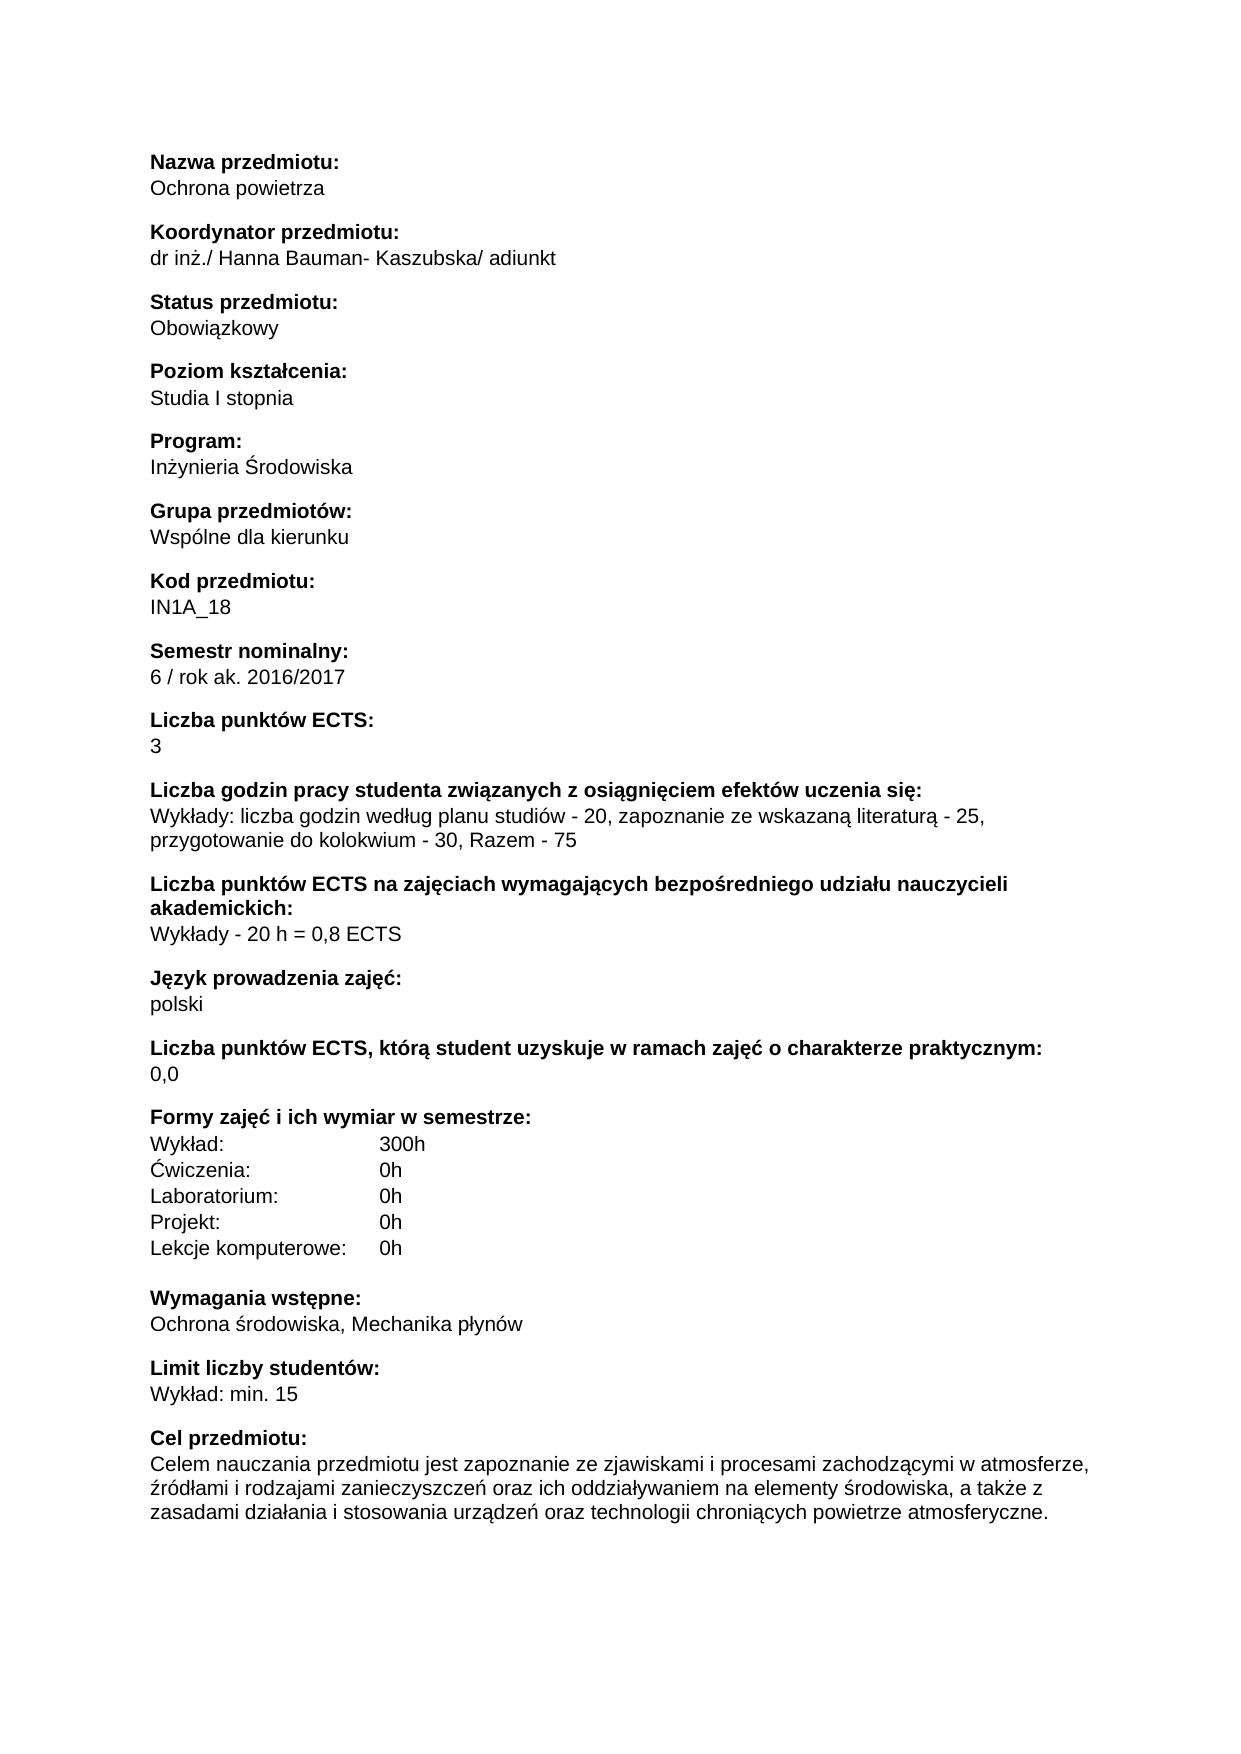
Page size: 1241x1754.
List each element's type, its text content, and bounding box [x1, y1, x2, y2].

text Nazwa przedmiotu: [150, 150, 1090, 174]
text Inżynieria Środowiska [150, 455, 1090, 479]
text Ochrona powietrza [150, 176, 1090, 200]
text Formy zajęć i ich wymiar w semestrze: [150, 1105, 1090, 1129]
text Wymagania wstępne: [150, 1286, 1090, 1310]
text Poziom kształcenia: [150, 359, 1090, 383]
text Liczba godzin pracy studenta związanych z osiągnięciem efektów uczenia się: [150, 778, 1090, 802]
text Wspólne dla kierunku [150, 525, 1090, 549]
text Limit liczby studentów: [150, 1356, 1090, 1380]
text Ochrona środowiska, Mechanika płynów [150, 1312, 1090, 1336]
text polski [150, 992, 1090, 1016]
text IN1A_18 [150, 595, 1090, 619]
text Grupa przedmiotów: [150, 499, 1090, 523]
text Semestr nominalny: [150, 638, 1090, 662]
text dr inż./ Hanna Bauman- Kaszubska/ adiunkt [150, 246, 1090, 270]
text Liczba punktów ECTS na zajęciach wymagających bezpośredniego udziału nauczycieli akademickich: [150, 872, 1090, 920]
text Liczba punktów ECTS: [150, 708, 1090, 732]
table_cell 0h [369, 1156, 597, 1182]
text Obowiązkowy [150, 316, 1090, 339]
text Język prowadzenia zajęć: [150, 966, 1090, 989]
text Koordynator przedmiotu: [150, 220, 1090, 244]
text Liczba punktów ECTS, którą student uzyskuje w ramach zajęć o charakterze praktycznym: [150, 1035, 1090, 1059]
text Status przedmiotu: [150, 289, 1090, 313]
text Wykłady - 20 h = 0,8 ECTS [150, 922, 1090, 946]
text Kod przedmiotu: [150, 569, 1090, 593]
table_cell Projekt: [140, 1210, 367, 1234]
text 3 [150, 734, 1090, 758]
text 6 / rok ak. 2016/2017 [150, 664, 1090, 688]
table_cell 0h [369, 1208, 597, 1234]
table_cell Laboratorium: [140, 1184, 367, 1208]
text Wykład: min. 15 [150, 1382, 1090, 1406]
table_header Wykład: [140, 1132, 367, 1156]
table_cell Ćwiczenia: [140, 1158, 367, 1182]
table_cell 0h [369, 1234, 597, 1260]
text Wykłady: liczba godzin według planu studiów - 20, zapoznanie ze wskazaną literaturą - 25, przygotowanie do kolokwium - 30, Razem - 75 [150, 804, 1090, 852]
table_cell 0h [369, 1182, 597, 1208]
text Studia I stopnia [150, 385, 1090, 409]
text Program: [150, 429, 1090, 453]
table_header 300h [369, 1132, 597, 1156]
text Cel przedmiotu: [150, 1426, 1090, 1449]
text Celem nauczania przedmiotu jest zapoznanie ze zjawiskami i procesami zachodzącymi w atmosferze, źródłami i rodzajami zanieczyszczeń oraz ich oddziaływaniem na elementy środowiska, a także z zasadami działania i stosowania urządzeń oraz technologii chroniących powietrze atmosferyczne. [150, 1452, 1090, 1523]
text 0,0 [150, 1061, 1090, 1085]
table_cell Lekcje komputerowe: [140, 1236, 367, 1260]
